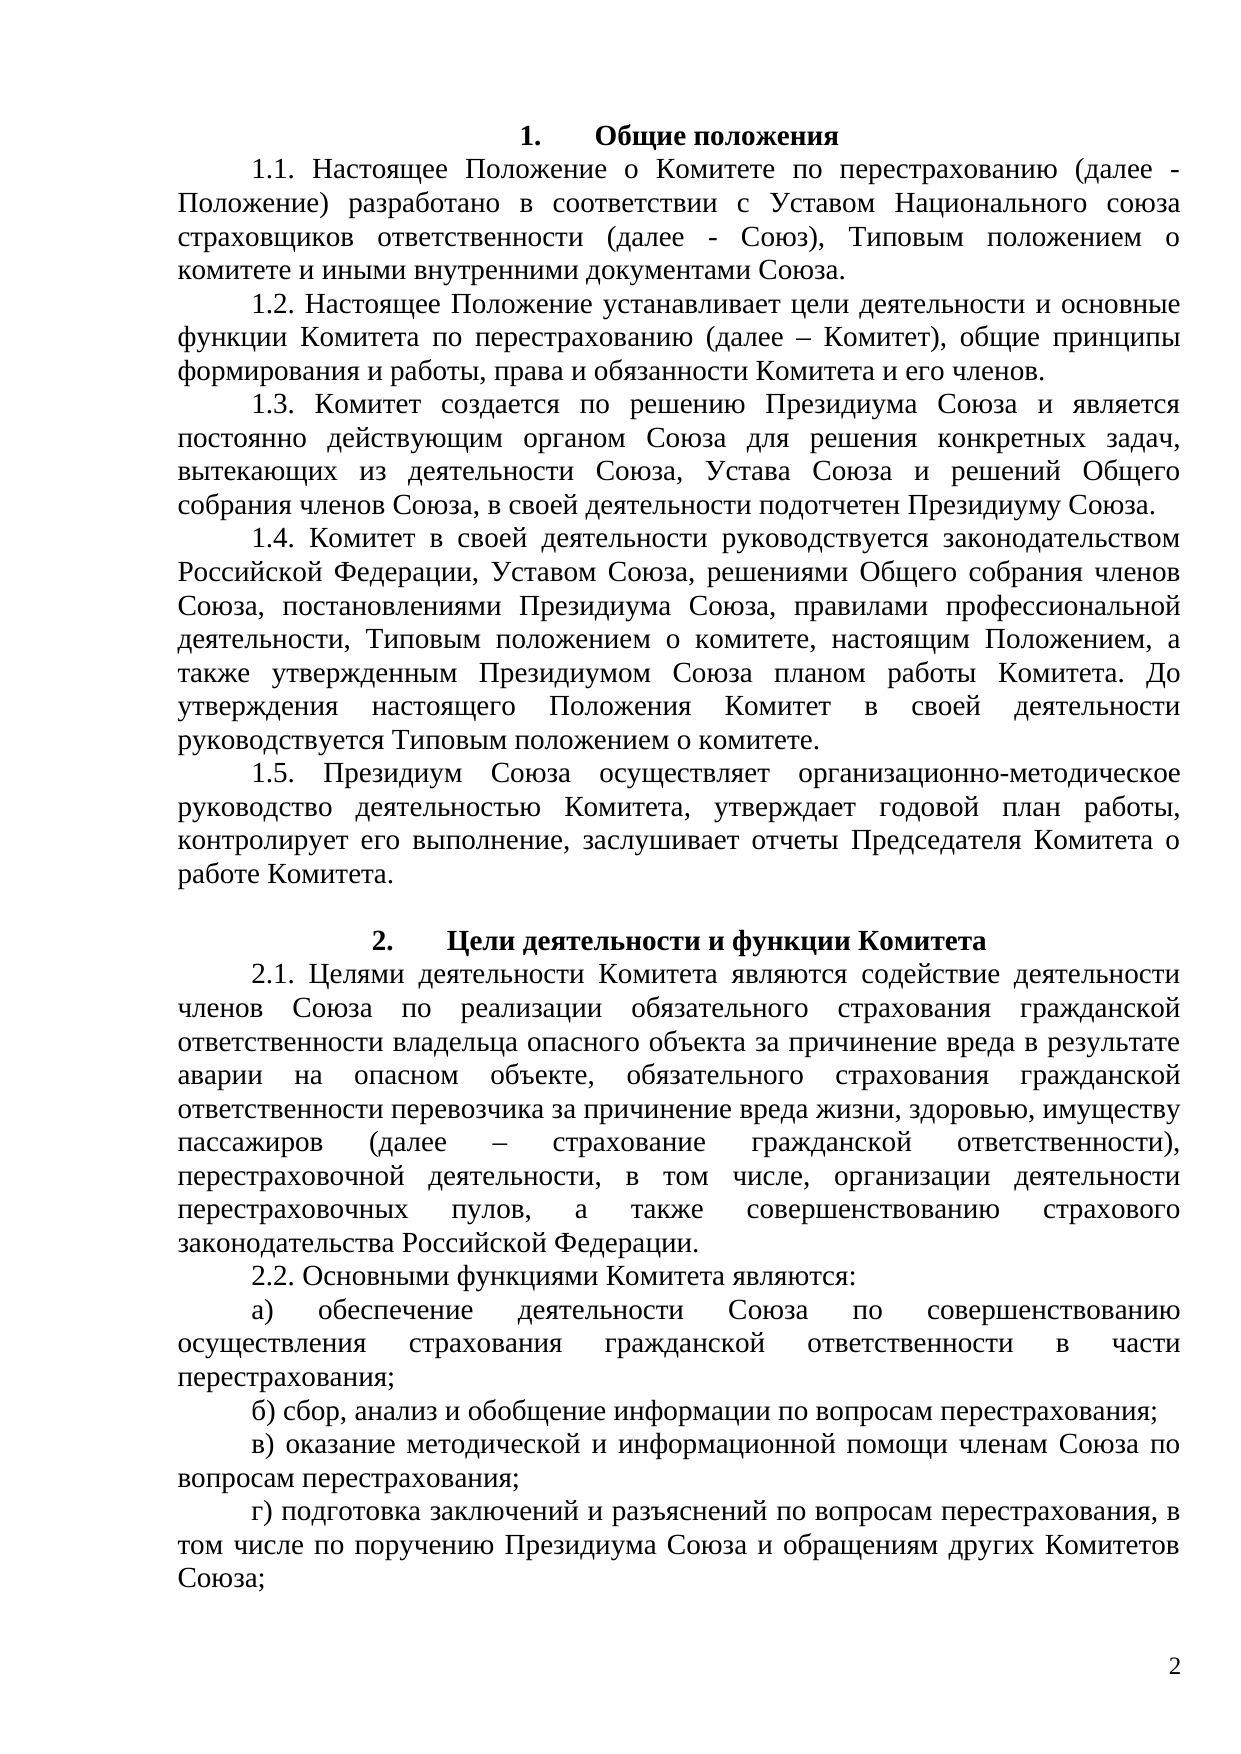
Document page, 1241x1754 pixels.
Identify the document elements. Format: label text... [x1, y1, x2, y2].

text 2.1. Целями деятельности Комитета являются содействие деятельности членов Союза по реализации обязательного страхования гражданской ответственности владельца опасного объекта за причинение вреда в результате аварии на опасном объекте, обязательного страхования гражданской ответственности перевозчика за причинение вреда жизни, здоровью, имуществу пассажиров (далее – страхование гражданской ответственности), перестраховочной деятельности, в том числе, организации деятельности перестраховочных пулов, а также совершенствованию страхового законодательства Российской Федерации. [177, 957, 1181, 1258]
text г) подготовка заключений и разъяснений по вопросам перестрахования, в том числе по поручению Президиума Союза и обращениям других Комитетов Союза; [177, 1493, 1181, 1594]
text а) обеспечение деятельности Союза по совершенствованию осуществления страхования гражданской ответственности в части перестрахования; [177, 1292, 1181, 1393]
text в) оказание методической и информационной помощи членам Союза по вопросам перестрахования; [177, 1426, 1181, 1493]
list Цели деятельности и функции Комитета [177, 923, 1181, 957]
text б) сбор, анализ и обобщение информации по вопросам перестрахования; [177, 1393, 1181, 1426]
text 1.5. Президиум Союза осуществляет организационно-методическое руководство деятельностью Комитета, утверждает годовой план работы, контролирует его выполнение, заслушивает отчеты Председателя Комитета о работе Комитета. [177, 755, 1181, 889]
text 1.3. Комитет создается по решению Президиума Союза и является постоянно действующим органом Союза для решения конкретных задач, вытекающих из деятельности Союза, Устава Союза и решений Общего собрания членов Союза, в своей деятельности подотчетен Президиуму Союза. [177, 386, 1181, 521]
text 2.2. Основными функциями Комитета являются: [177, 1258, 1181, 1292]
text 1.4. Комитет в своей деятельности руководствуется законодательством Российской Федерации, Уставом Союза, решениями Общего собрания членов Союза, постановлениями Президиума Союза, правилами профессиональной деятельности, Типовым положением о комитете, настоящим Положением, а также утвержденным Президиумом Союза планом работы Комитета. До утверждения настоящего Положения Комитет в своей деятельности руководствуется Типовым положением о комитете. [177, 521, 1181, 755]
text 1.1. Настоящее Положение о Комитете по перестрахованию (далее - Положение) разработано в соответствии с Уставом Национального союза страховщиков ответственности (далее - Союз), Типовым положением о комитете и иными внутренними документами Союза. [177, 152, 1181, 286]
text 1.2. Настоящее Положение устанавливает цели деятельности и основные функции Комитета по перестрахованию (далее – Комитет), общие принципы формирования и работы, права и обязанности Комитета и его членов. [177, 286, 1181, 386]
list Общие положения [177, 118, 1181, 152]
